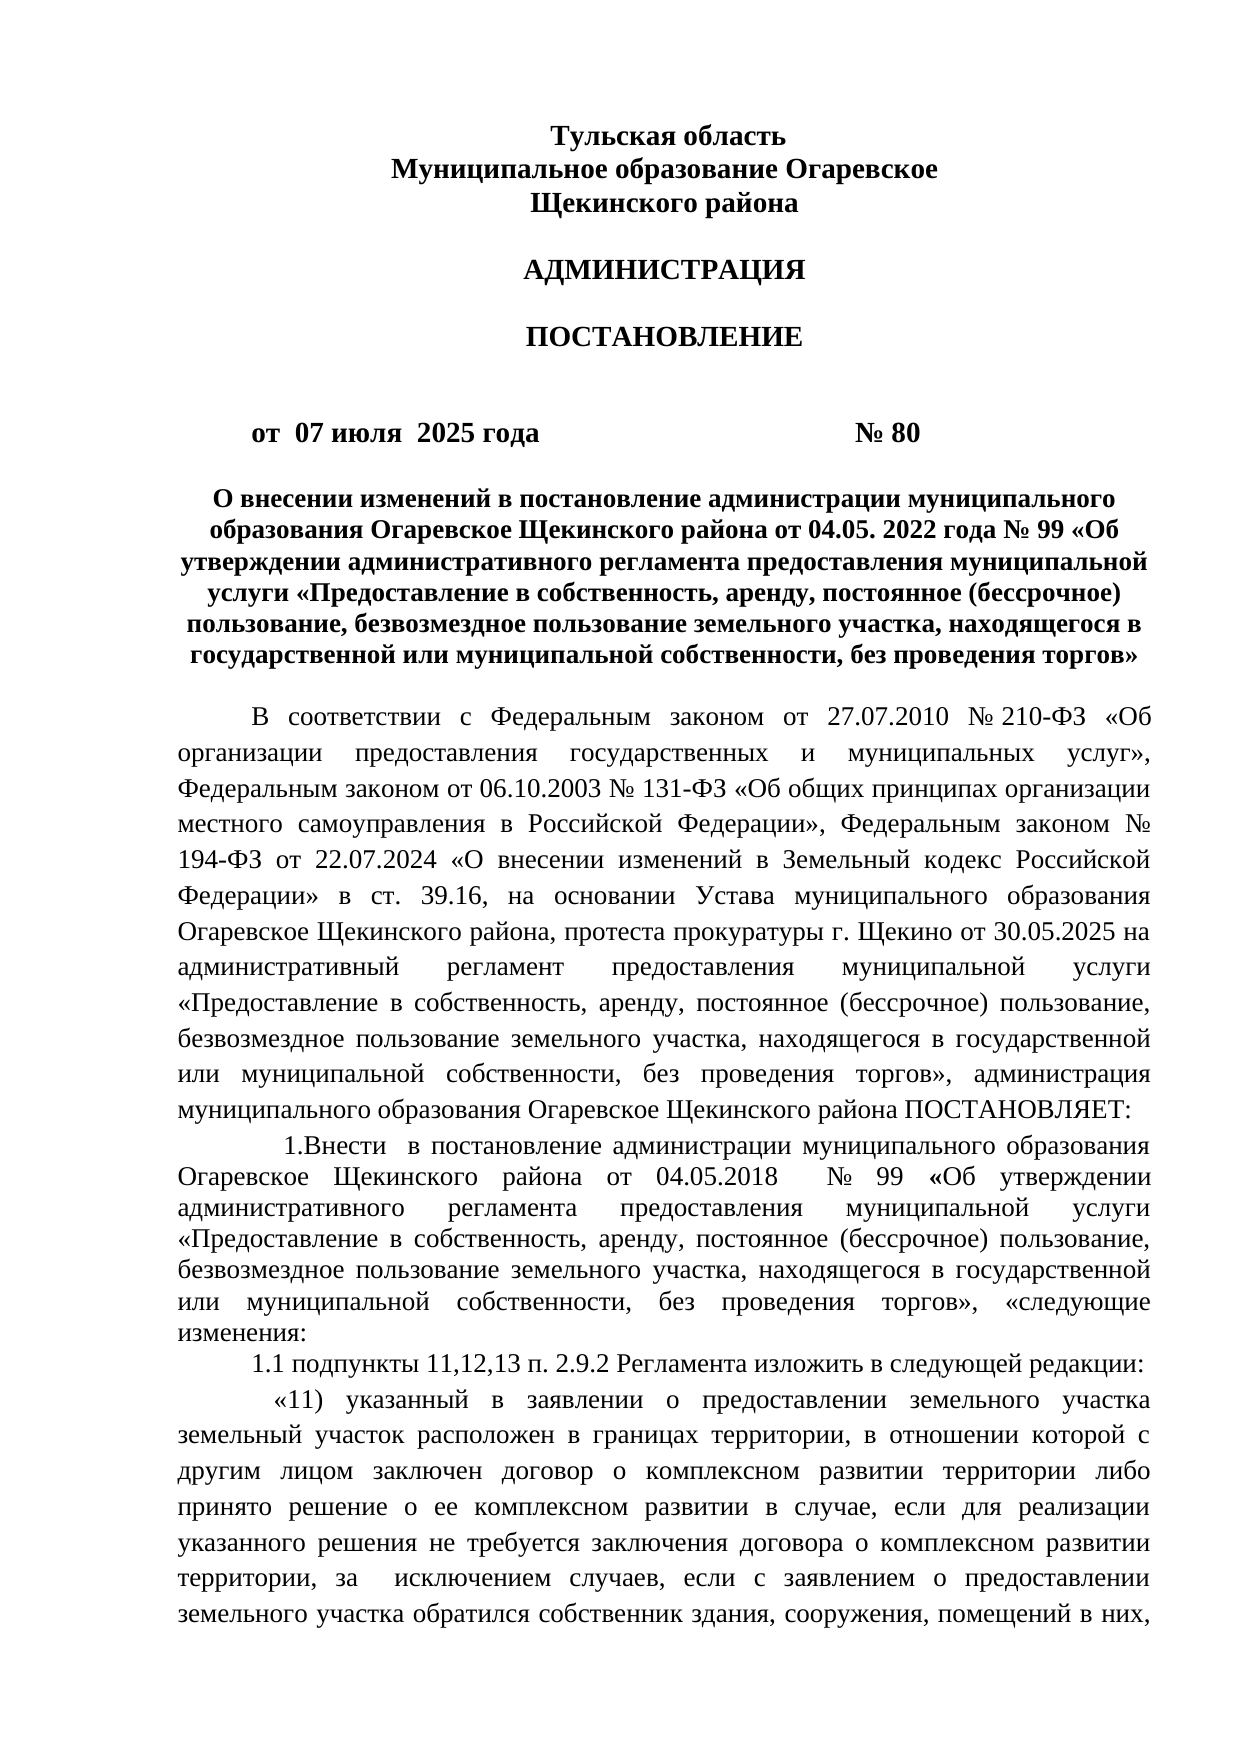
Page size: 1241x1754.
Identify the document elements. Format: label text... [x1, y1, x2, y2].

text ПОСТАНОВЛЕНИЕ [177, 319, 1152, 353]
text от 07 июля 2025 года № 80 [177, 415, 1152, 449]
text Щекинского района [177, 185, 1152, 219]
text О внесении изменений в постановление администрации муниципального образования Огаревское Щекинского района от 04.05. 2022 года № 99 «Об утверждении административного регламента предоставления муниципальной услуги «Предоставление в собственность, аренду, постоянное (бессрочное) пользование, безвозмездное пользование земельного участка, находящегося в государственной или муниципальной собственности, без проведения торгов» [177, 482, 1152, 669]
text В соответствии с Федеральным законом от 27.07.2010 № 210-ФЗ «Об организации предоставления государственных и муниципальных услуг», Федеральным законом от 06.10.2003 № 131-ФЗ «Об общих принципах организации местного самоуправления в Российской Федерации», Федеральным законом № 194-ФЗ от 22.07.2024 «О внесении изменений в Земельный кодекс Российской Федерации» в ст. 39.16, на основании Устава муниципального образования Огаревское Щекинского района, протеста прокуратуры г. Щекино от 30.05.2025 на административный регламент предоставления муниципальной услуги «Предоставление в собственность, аренду, постоянное (бессрочное) пользование, безвозмездное пользование земельного участка, находящегося в государственной или муниципальной собственности, без проведения торгов», администрация муниципального образования Огаревское Щекинского района ПОСТАНОВЛЯЕТ: [177, 700, 1152, 1124]
text АДМИНИСТРАЦИЯ [177, 252, 1152, 286]
text 1.1 подпункты 11,12,13 п. 2.9.2 Регламента изложить в следующей редакции: [177, 1347, 1152, 1378]
text 1.Внести в постановление администрации муниципального образования Огаревское Щекинского района от 04.05.2018 № 99 «Об утверждении административного регламента предоставления муниципальной услуги «Предоставление в собственность, аренду, постоянное (бессрочное) пользование, безвозмездное пользование земельного участка, находящегося в государственной или муниципальной собственности, без проведения торгов», «следующие изменения: [177, 1129, 1152, 1347]
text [177, 1383, 1152, 1628]
text Тульская область [177, 118, 1152, 152]
text Муниципальное образование Огаревское [177, 152, 1152, 185]
